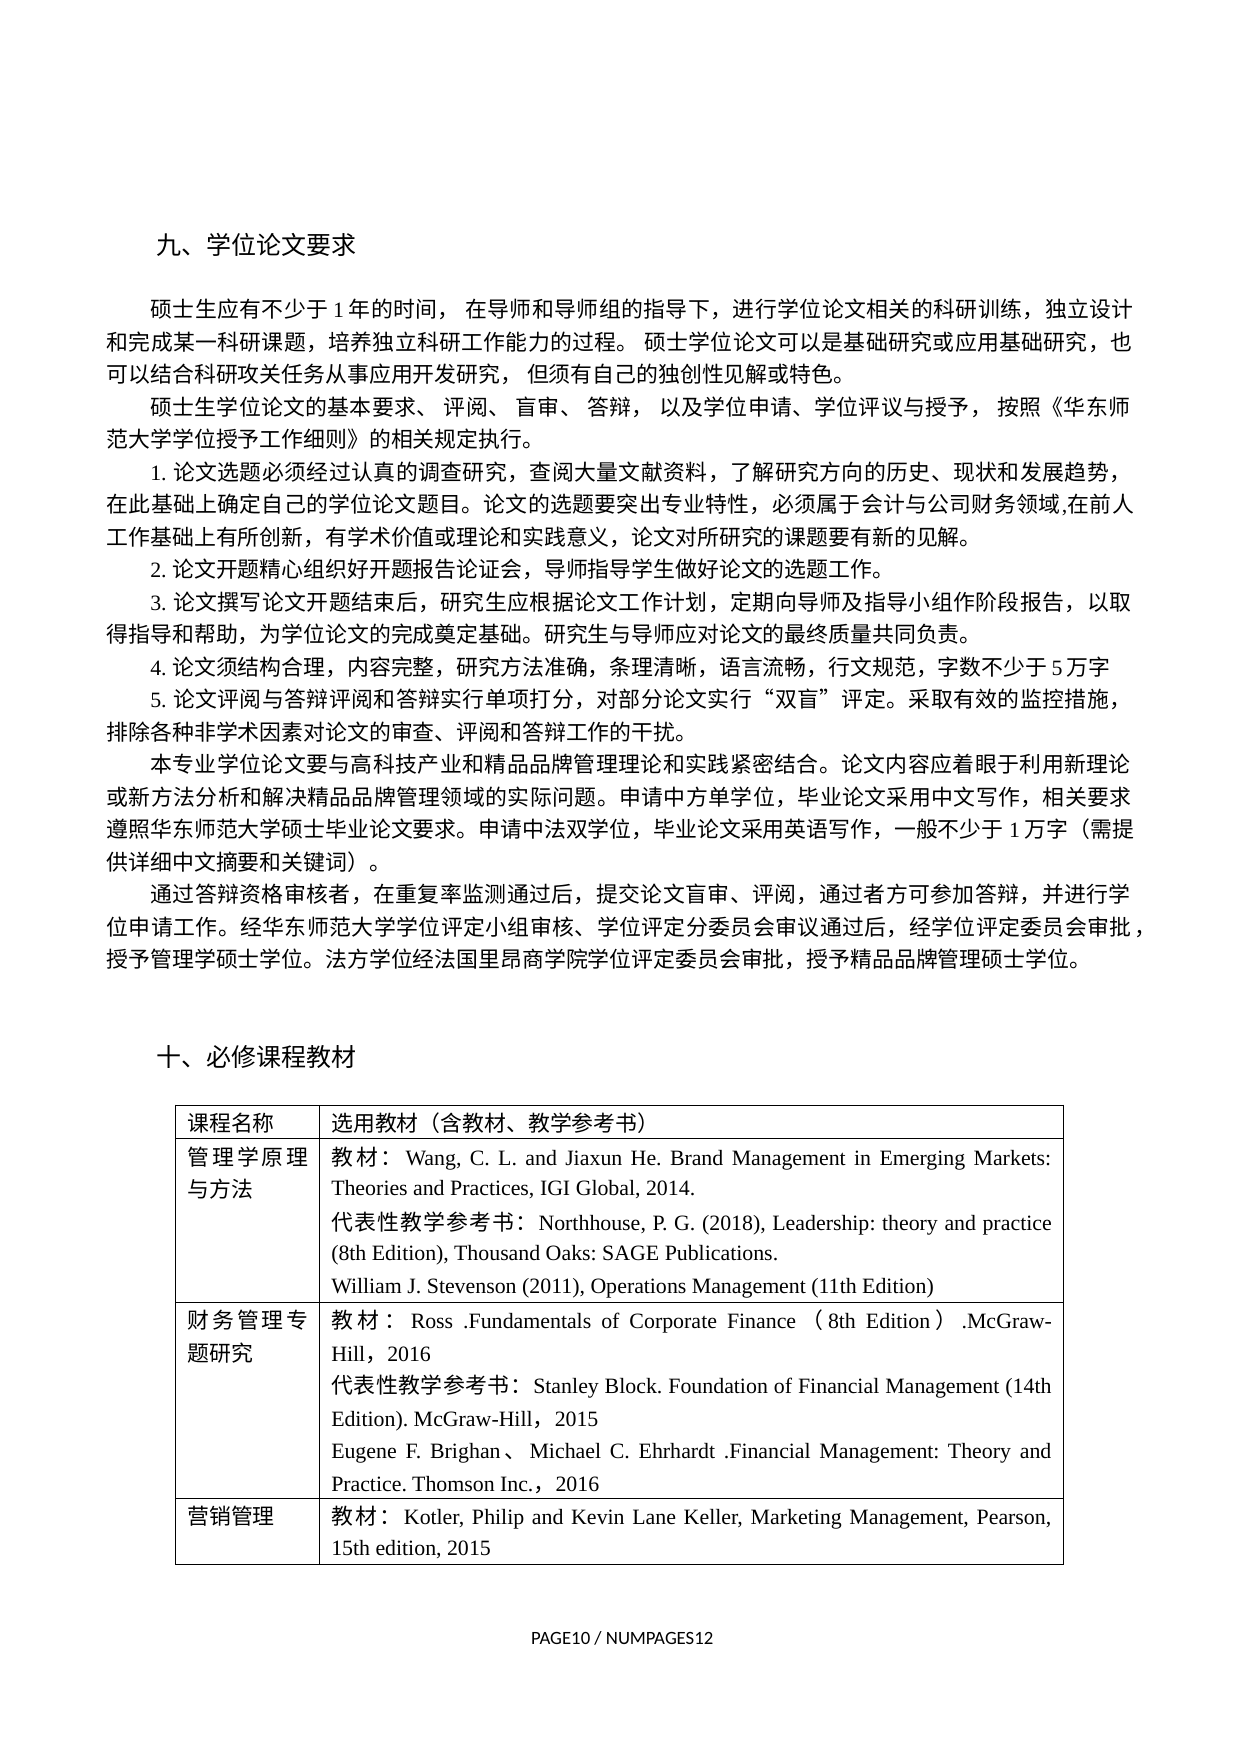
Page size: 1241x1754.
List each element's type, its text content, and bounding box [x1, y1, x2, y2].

text 本专业学位论文要与高科技产业和精品品牌管理理论和实践紧密结合。论文内容应着眼于利用新理论或新方法分析和解决精品品牌管理领域的实际问题。申请中方单学位，毕业论文采用中文写作，相关要求遵照华东师范大学硕士毕业论文要求。申请中法双学位，毕业论文采用英语写作，一般不少于1万字（需提供详细中文摘要和关键词）。 [106, 747, 1134, 877]
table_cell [320, 1499, 1063, 1564]
table_header 课程名称 [176, 1106, 319, 1138]
text 5. 论文评阅与答辩评阅和答辩实行单项打分，对部分论文实行“双盲”评定。采取有效的监控措施，排除各种非学术因素对论文的审查、评阅和答辩工作的干扰。 [106, 682, 1134, 747]
text 通过答辩资格审核者，在重复率监测通过后，提交论文盲审、评阅，通过者方可参加答辩，并进行学位申请工作。经华东师范大学学位评定小组审核、学位评定分委员会审议通过后，经学位评定委员会审批，授予管理学硕士学位。法方学位经法国里昂商学院学位评定委员会审批，授予精品品牌管理硕士学位。 [106, 877, 1134, 974]
table_cell 管理学原理与方法 [176, 1139, 319, 1302]
text 硕士生学位论文的基本要求、 评阅、 盲审、 答辩， 以及学位申请、学位评议与授予， 按照《华东师范大学学位授予工作细则》的相关规定执行。 [106, 389, 1134, 454]
table_header 选用教材（含教材、教学参考书） [320, 1106, 1063, 1138]
text 4. 论文须结构合理，内容完整，研究方法准确，条理清晰，语言流畅，行文规范，字数不少于5万字 [106, 649, 1134, 682]
table_cell 财务管理专题研究 [176, 1303, 319, 1498]
text 十、必修课程教材 [106, 1023, 1134, 1088]
text 2. 论文开题精心组织好开题报告论证会，导师指导学生做好论文的选题工作。 [106, 552, 1134, 584]
table_cell 营销管理 [176, 1499, 319, 1564]
table_cell 教材：Ross .Fundamentals of Corporate Finance（8th Edition）.McGraw-Hill，2016 代表性教学参考书：Stanley Block. Foundation of Financial Management (14th Edition). McGraw-Hill，2015 Eugene F. Brighan、Michael C. Ehrhardt .Financial Management: Theory and Practice. Thomson Inc.，2016 [320, 1303, 1063, 1498]
table_cell 教材：Wang, C. L. and Jiaxun He. Brand Management in Emerging Markets: Theories and Practices, IGI Global, 2014. 代表性教学参考书：Northhouse, P. G. (2018), Leadership: theory and practice (8th Edition), Thousand Oaks: SAGE Publications. William J. Stevenson (2011), Operations Management (11th Edition) [320, 1139, 1063, 1302]
text 1. 论文选题必须经过认真的调查研究，查阅大量文献资料，了解研究方向的历史、现状和发展趋势，在此基础上确定自己的学位论文题目。论文的选题要突出专业特性，必须属于会计与公司财务领域,在前人工作基础上有所创新，有学术价值或理论和实践意义，论文对所研究的课题要有新的见解。 [106, 454, 1134, 552]
text 3. 论文撰写论文开题结束后，研究生应根据论文工作计划，定期向导师及指导小组作阶段报告，以取得指导和帮助，为学位论文的完成奠定基础。研究生与导师应对论文的最终质量共同负责。 [106, 584, 1134, 649]
text 硕士生应有不少于1年的时间， 在导师和导师组的指导下，进行学位论文相关的科研训练，独立设计和完成某一科研课题，培养独立科研工作能力的过程。 硕士学位论文可以是基础研究或应用基础研究，也可以结合科研攻关任务从事应用开发研究， 但须有自己的独创性见解或特色。 [106, 292, 1134, 389]
text 九、学位论文要求 [106, 211, 1134, 276]
